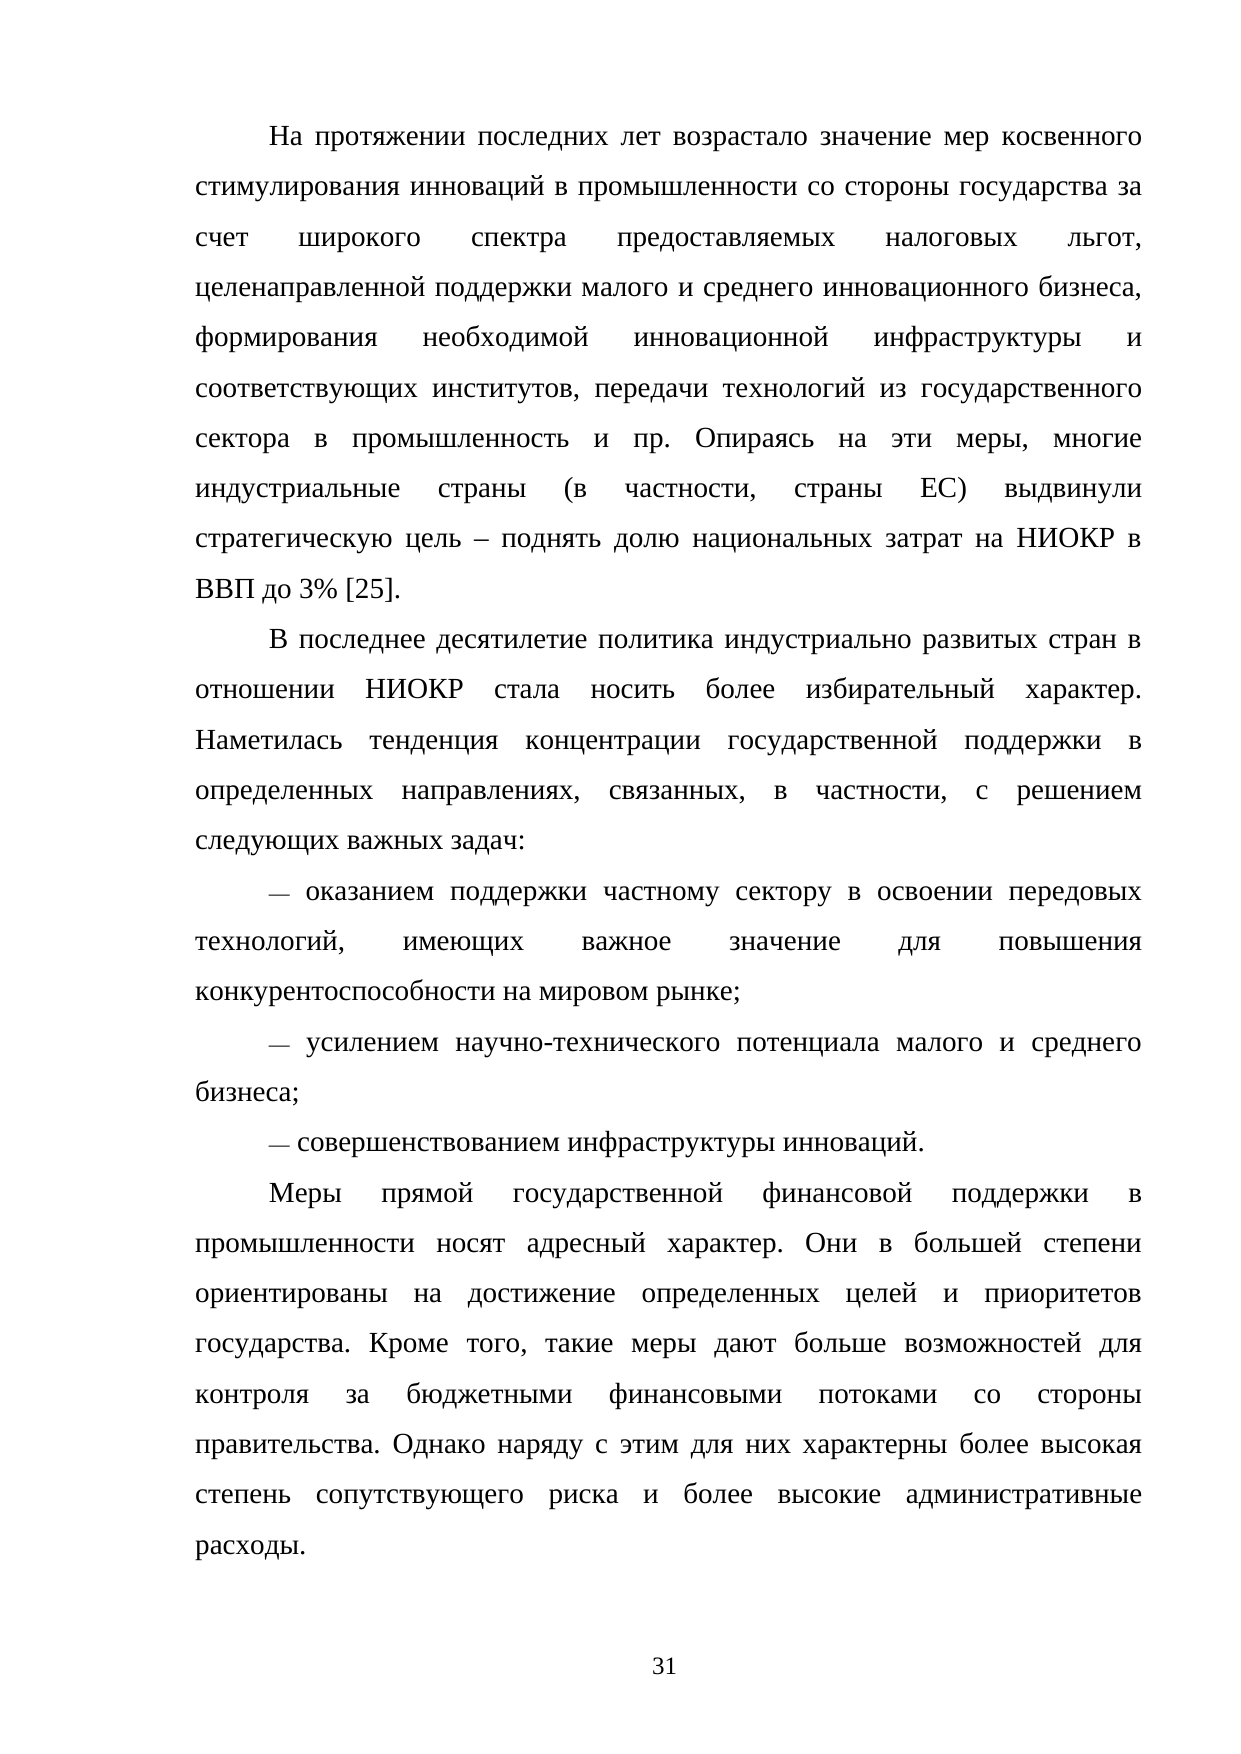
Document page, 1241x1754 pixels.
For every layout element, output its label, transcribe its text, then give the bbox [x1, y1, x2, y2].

text Меры прямой государственной финансовой поддержки в промышленности носят адресный характер. Они в большей степени ориентированы на достижение определенных целей и приоритетов государства. Кроме того, такие меры дают больше возможностей для контроля за бюджетными финансовыми потоками со стороны правительства. Однако наряду с этим для них характерны более высокая степень сопутствующего риска и более высокие административные расходы. [195, 1175, 1143, 1560]
text — оказанием поддержки частному сектору в освоении передовых технологий, имеющих важное значение для повышения конкурентоспособности на мировом рынке; [195, 873, 1143, 1007]
text На протяжении последних лет возрастало значение мер косвенного стимулирования инноваций в промышленности со стороны государства за счет широкого спектра предоставляемых налоговых льгот, целенаправленной поддержки малого и среднего инновационного бизнеса, формирования необходимой инновационной инфраструктуры и соответствующих институтов, передачи технологий из государственного сектора в промышленность и пр. Опираясь на эти меры, многие индустриальные страны (в частности, страны ЕС) выдвинули стратегическую цель – поднять долю национальных затрат на НИОКР в ВВП до 3% [25]. [195, 118, 1143, 604]
text В последнее десятилетие политика индустриально развитых стран в отношении НИОКР стала носить более избирательный характер. Наметилась тенденция концентрации государственной поддержки в определенных направлениях, связанных, в частности, с решением следующих важных задач: [195, 621, 1143, 856]
text — совершенствованием инфраструктуры инноваций. [195, 1124, 1143, 1158]
text — усилением научно-технического потенциала малого и среднего бизнеса; [195, 1024, 1143, 1108]
